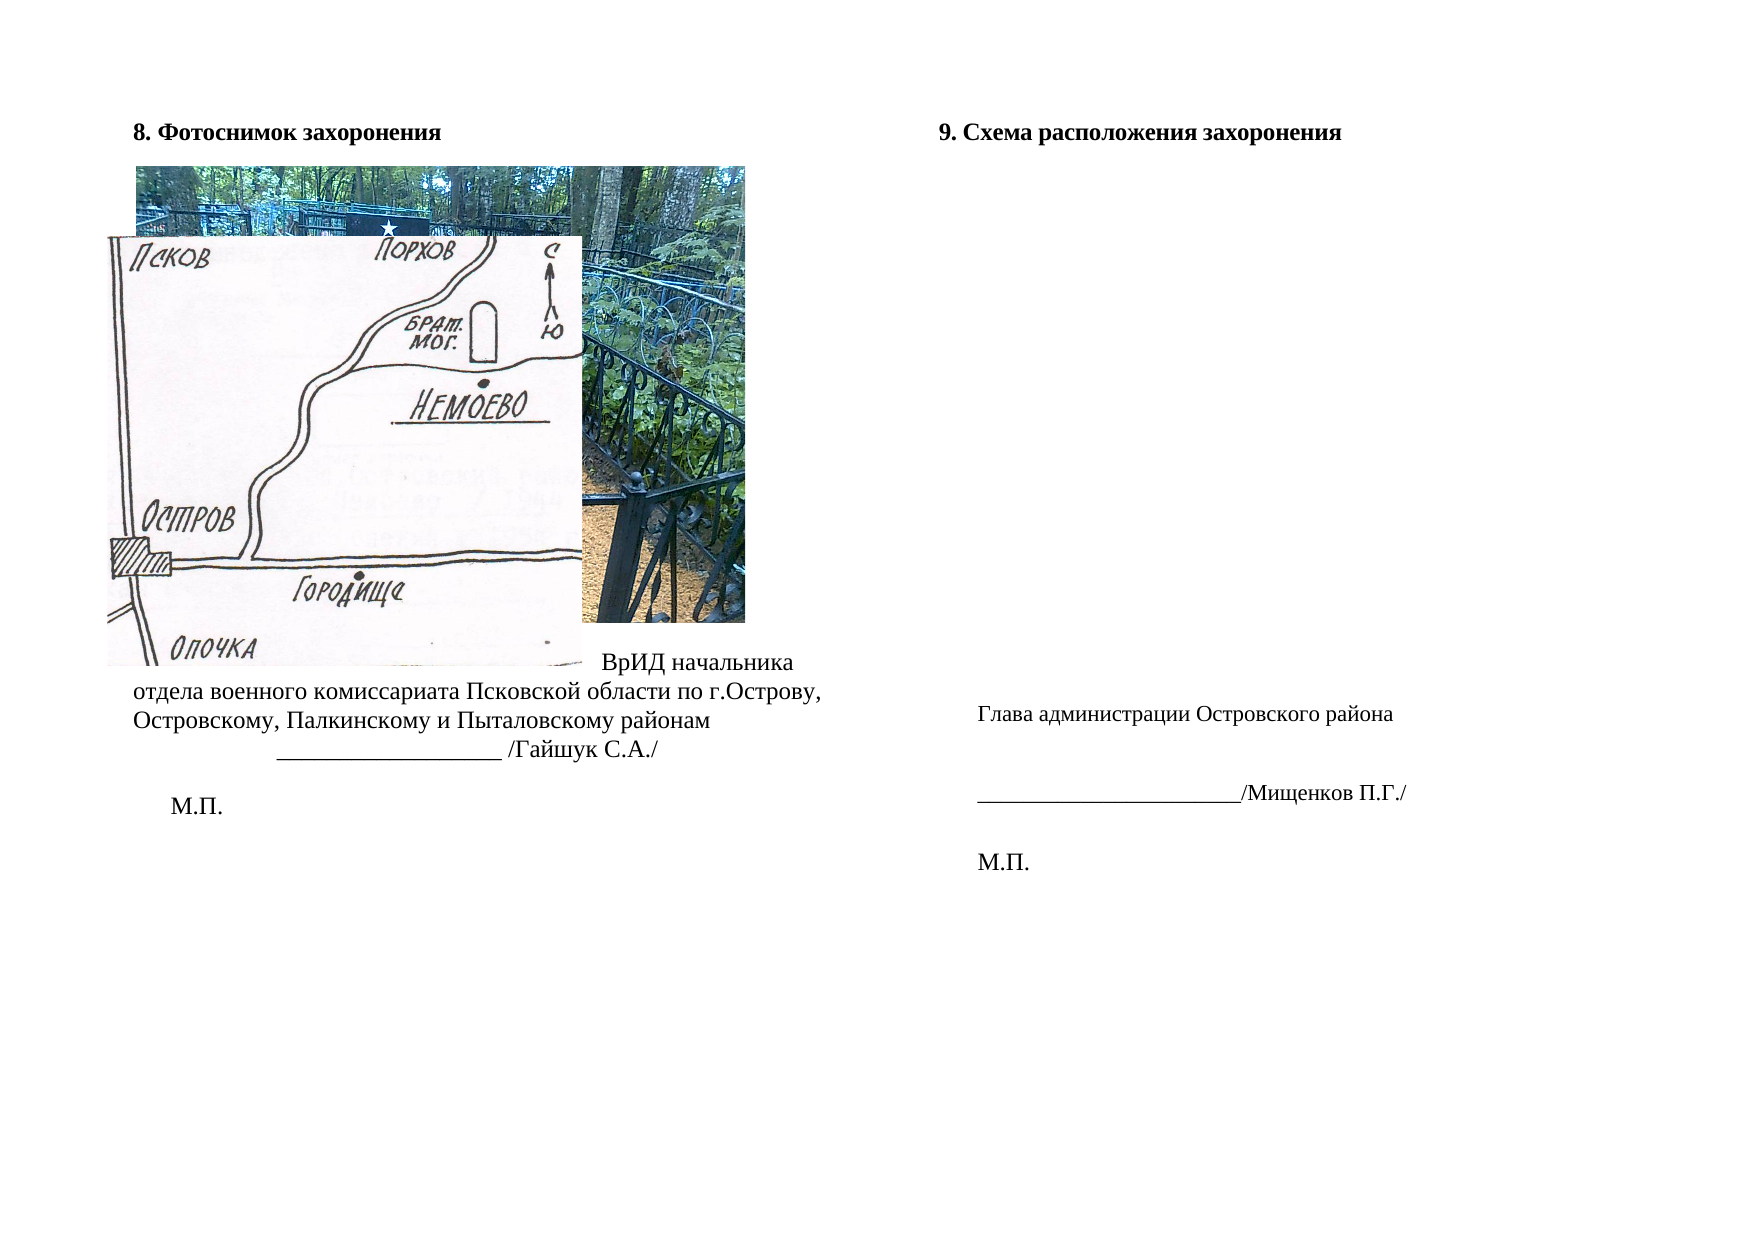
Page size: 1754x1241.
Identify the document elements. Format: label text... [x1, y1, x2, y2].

text _______________________/Мищенков П.Г./ [977, 779, 1669, 805]
text М.П. [977, 847, 1669, 876]
text 9. Схема расположения захоронения [938, 117, 1669, 146]
picture [107, 166, 746, 665]
text Глава администрации Островского района [977, 700, 1669, 726]
text 8. Фотоснимок захоронения [133, 117, 863, 146]
text __________________ /Гайшук С.А./ [133, 734, 862, 762]
text М.П. [170, 791, 862, 820]
